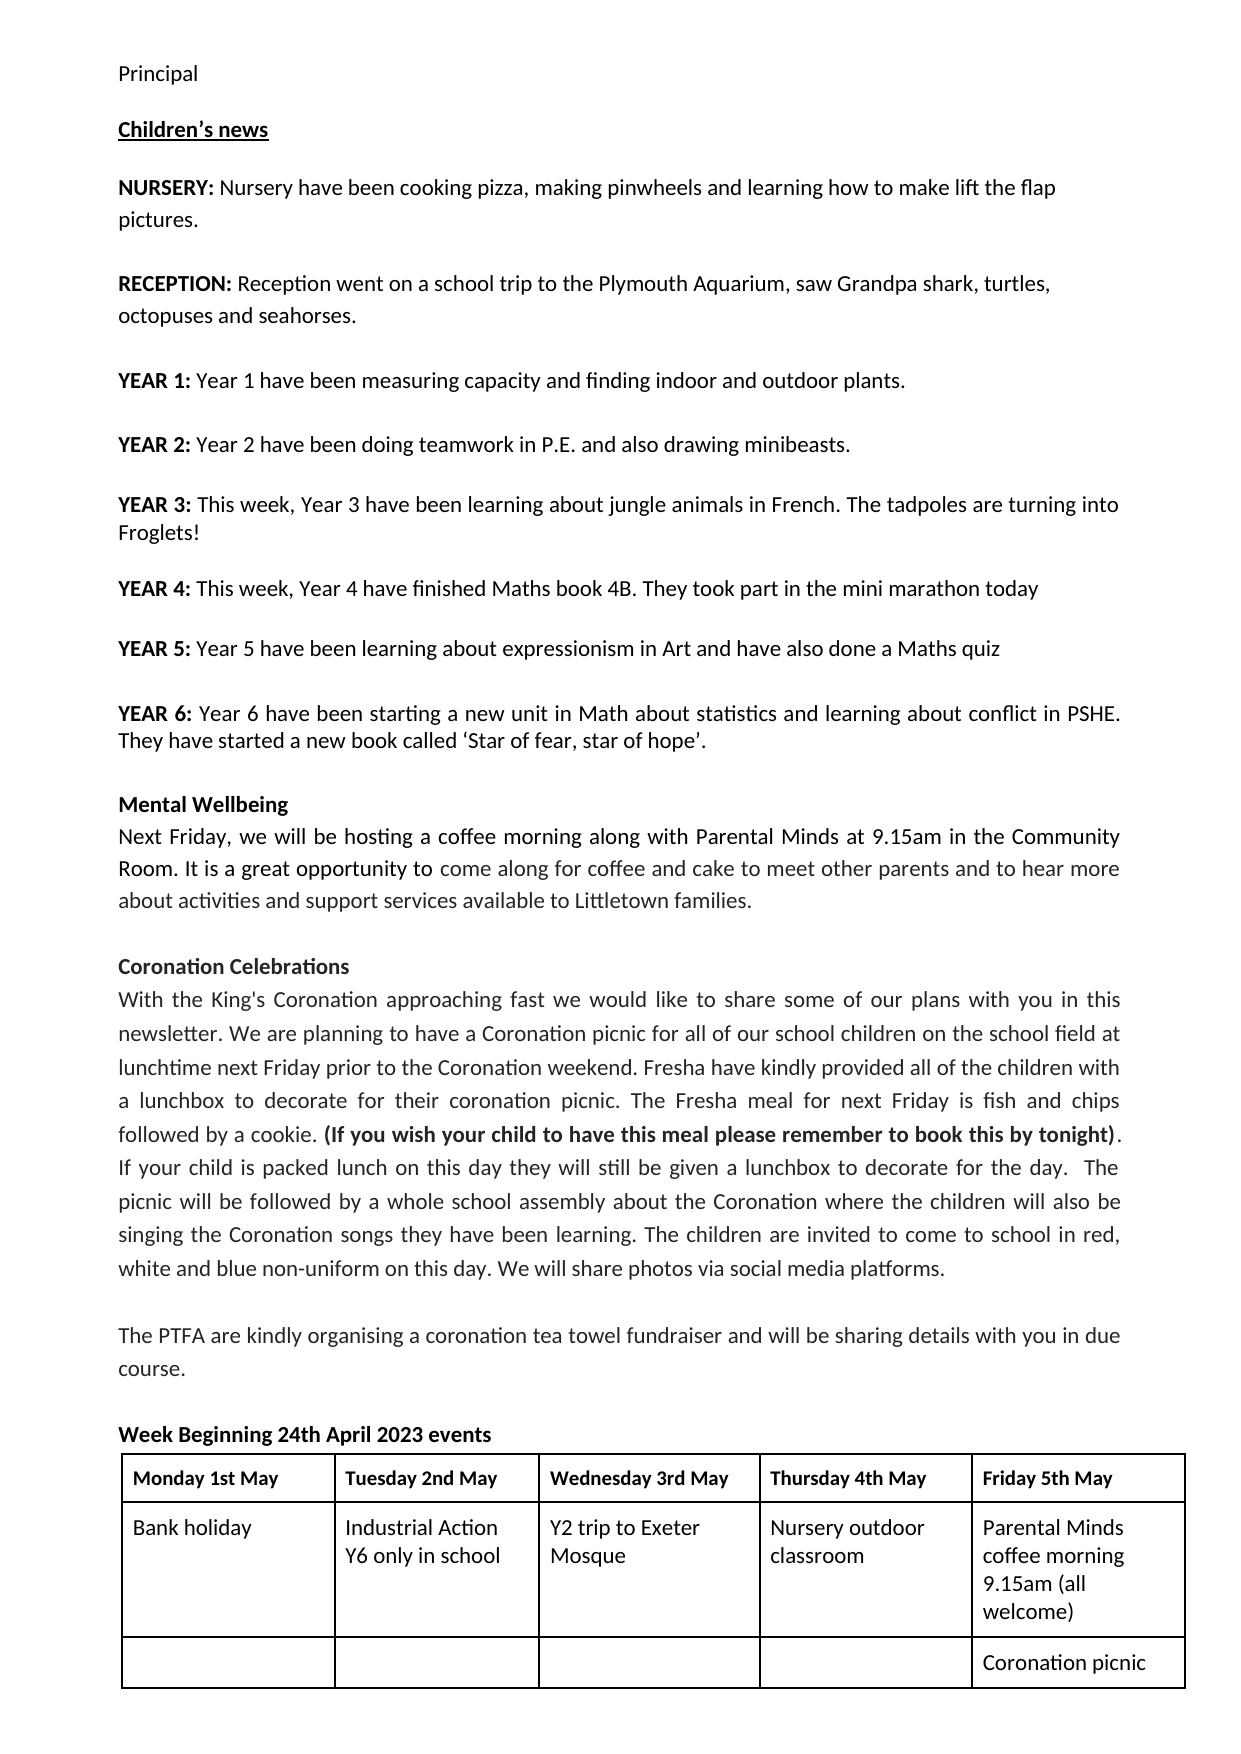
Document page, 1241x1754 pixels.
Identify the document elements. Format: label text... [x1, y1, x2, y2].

table_cell [336, 1638, 538, 1687]
table_cell [540, 1638, 759, 1687]
text NURSERY: Nursery have been cooking pizza, making pinwheels and learning how to make lift the flap pictures. [118, 173, 1122, 233]
table_header Tuesday 2nd May [336, 1455, 538, 1501]
table_cell Parental Minds coffee morning 9.15am (all welcome) [973, 1503, 1184, 1636]
table_cell Nursery outdoor classroom [761, 1503, 971, 1636]
text Coronation Celebrations [118, 952, 1122, 980]
text YEAR 3: This week, Year 3 have been learning about jungle animals in French. The tadpoles are turning into Froglets! [118, 490, 1122, 546]
table_header Thursday 4th May [761, 1455, 971, 1501]
text With the King's Coronation approaching fast we would like to share some of our plans with you in this newsletter. We are planning to have a Coronation picnic for all of our school children on the school field at lunchtime next Friday prior to the Coronation weekend. Fresha have kindly provided all of the children with a lunchbox to decorate for their coronation picnic. The Fresha meal for next Friday is fish and chips followed by a cookie. (If you wish your child to have this meal please remember to book this by tonight). If your child is packed lunch on this day they will still be given a lunchbox to decorate for the day. The picnic will be followed by a whole school assembly about the Coronation where the children will also be singing the Coronation songs they have been learning. The children are invited to come to school in red, white and blue non-uniform on this day. We will share photos via social media platforms. [118, 986, 1122, 1282]
text Mental Wellbeing [118, 790, 1122, 818]
table_cell Bank holiday [123, 1503, 334, 1636]
text YEAR 2: Year 2 have been doing teamwork in P.E. and also drawing minibeasts. [118, 430, 1122, 458]
text Next Friday, we will be hosting a coffee morning along with Parental Minds at 9.15am in the Community Room. It is a great opportunity to come along for coffee and cake to meet other parents and to hear more about activities and support services available to Littletown families. [118, 822, 1122, 914]
text RECEPTION: Reception went on a school trip to the Plymouth Aquarium, saw Grandpa shark, turtles, octopuses and seahorses. [118, 269, 1122, 329]
text YEAR 4: This week, Year 4 have finished Maths book 4B. They took part in the mini marathon today [118, 574, 1122, 602]
text Principal [118, 59, 1122, 87]
table_cell [123, 1638, 334, 1687]
text Children’s news [118, 115, 1122, 143]
text YEAR 1: Year 1 have been measuring capacity and finding indoor and outdoor plants. [118, 366, 1122, 394]
text Week Beginning 24th April 2023 events [118, 1420, 1122, 1448]
table_cell Industrial Action Y6 only in school [336, 1503, 538, 1636]
table_cell Y2 trip to Exeter Mosque [540, 1503, 759, 1636]
text YEAR 5: Year 5 have been learning about expressionism in Art and have also done a Maths quiz [118, 634, 1122, 662]
text YEAR 6: Year 6 have been starting a new unit in Math about statistics and learning about conflict in PSHE. They have started a new book called ‘Star of fear, star of hope’. [118, 699, 1122, 755]
table_cell Coronation picnic [973, 1638, 1184, 1687]
text The PTFA are kindly organising a coronation tea towel fundraiser and will be sharing details with you in due course. [118, 1321, 1122, 1382]
table_header Wednesday 3rd May [540, 1455, 759, 1501]
table_header Monday 1st May [123, 1455, 334, 1501]
table_header Friday 5th May [973, 1455, 1184, 1501]
table_cell [761, 1638, 971, 1687]
